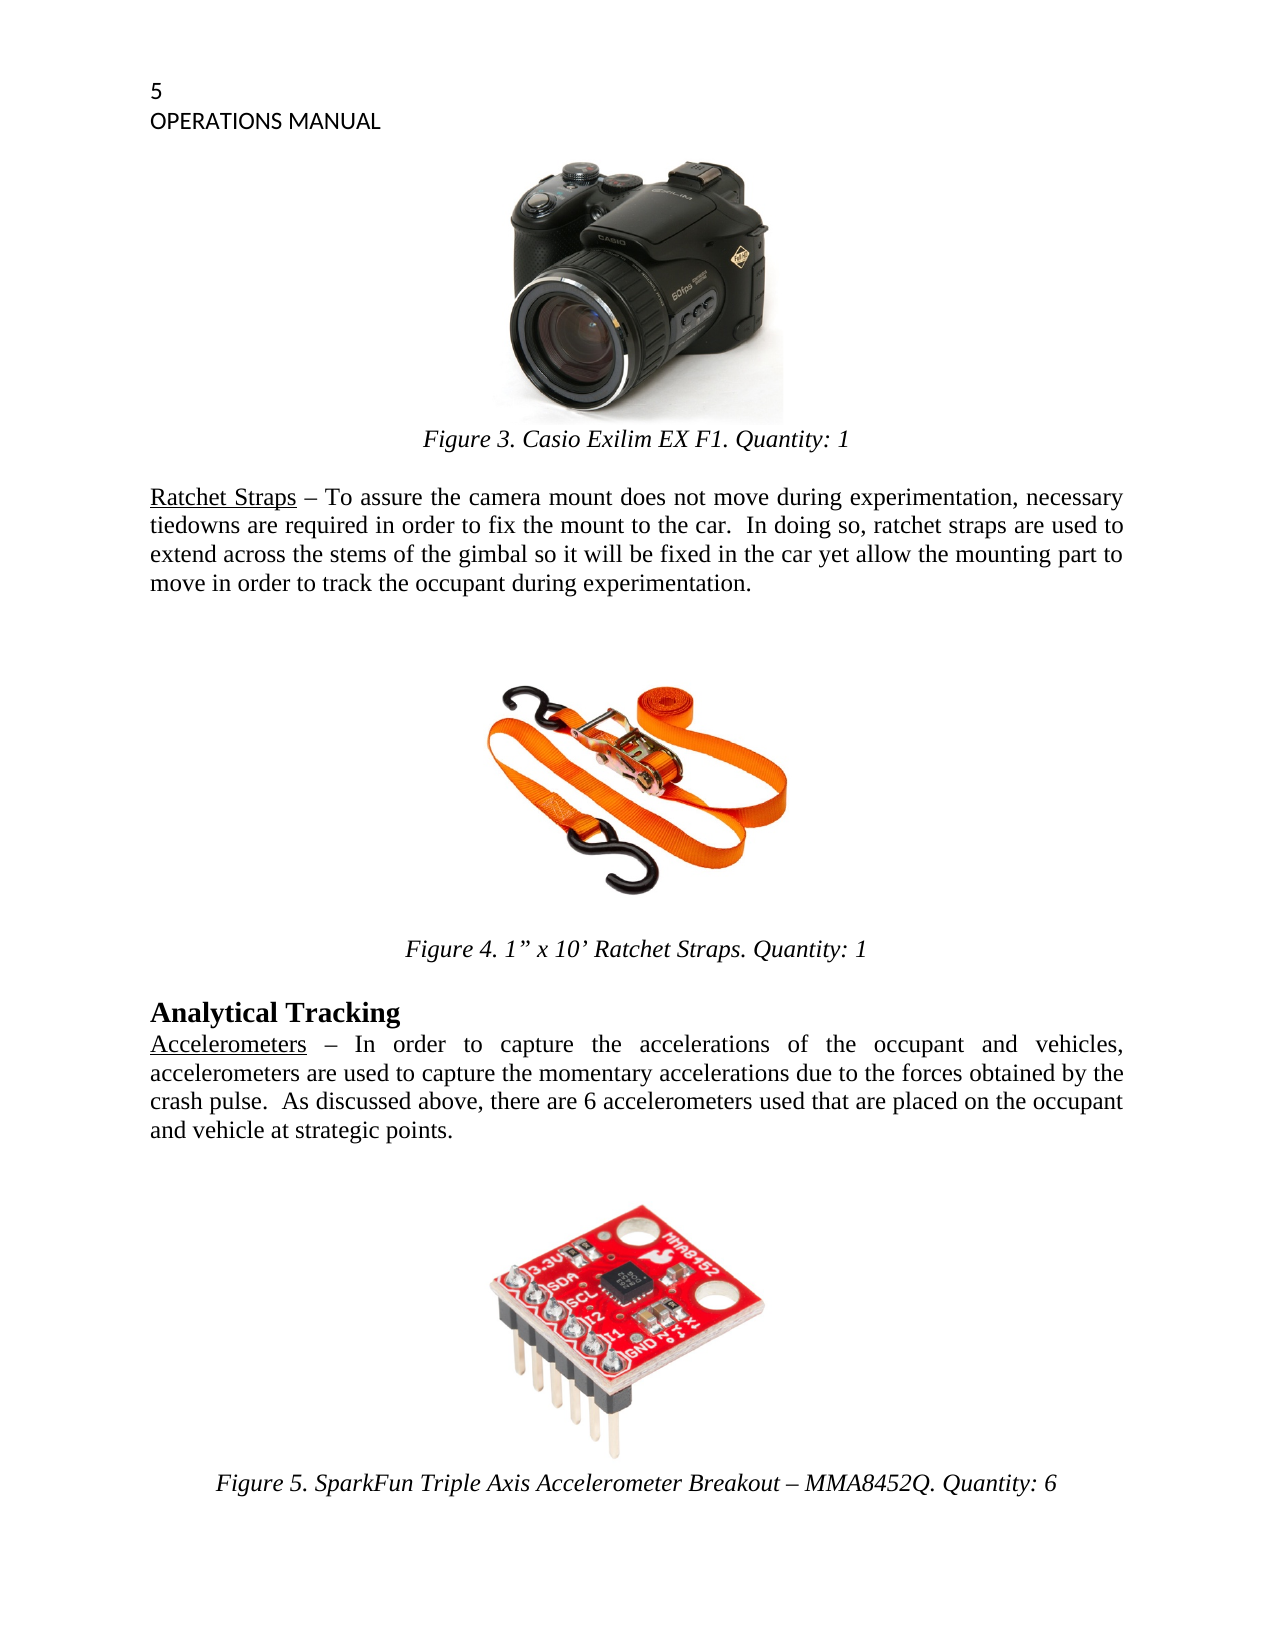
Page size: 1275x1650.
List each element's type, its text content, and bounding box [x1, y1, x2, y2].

picture [491, 150, 784, 425]
subtitle Analytical Tracking [150, 995, 1125, 1029]
picture [483, 625, 792, 934]
text Accelerometers – In order to capture the accelerations of the occupant and vehicles, accelerometers are used to capture the momentary accelerations due to the forces obtained by the crash pulse. As discussed above, there are 6 accelerometers used that are placed on the occupant and vehicle at strategic points. [150, 1029, 1125, 1144]
text Ratchet Straps – To assure the camera mount does not move during experimentation, necessary tiedowns are required in order to fix the mount to the car. In doing so, ratchet straps are used to extend across the stems of the gimbal so it will be fixed in the car yet allow the mounting part to move in order to track the occupant during experimentation. [150, 482, 1125, 597]
text Figure 5. SparkFun Triple Axis Accelerometer Breakout – MMA8452Q. Quantity: 6 [150, 1468, 1125, 1497]
text Figure 3. Casio Exilim EX F1. Quantity: 1 [150, 424, 1125, 453]
picture [474, 1172, 801, 1469]
text Figure 4. 1” x 10’ Ratchet Straps. Quantity: 1 [150, 934, 1125, 962]
